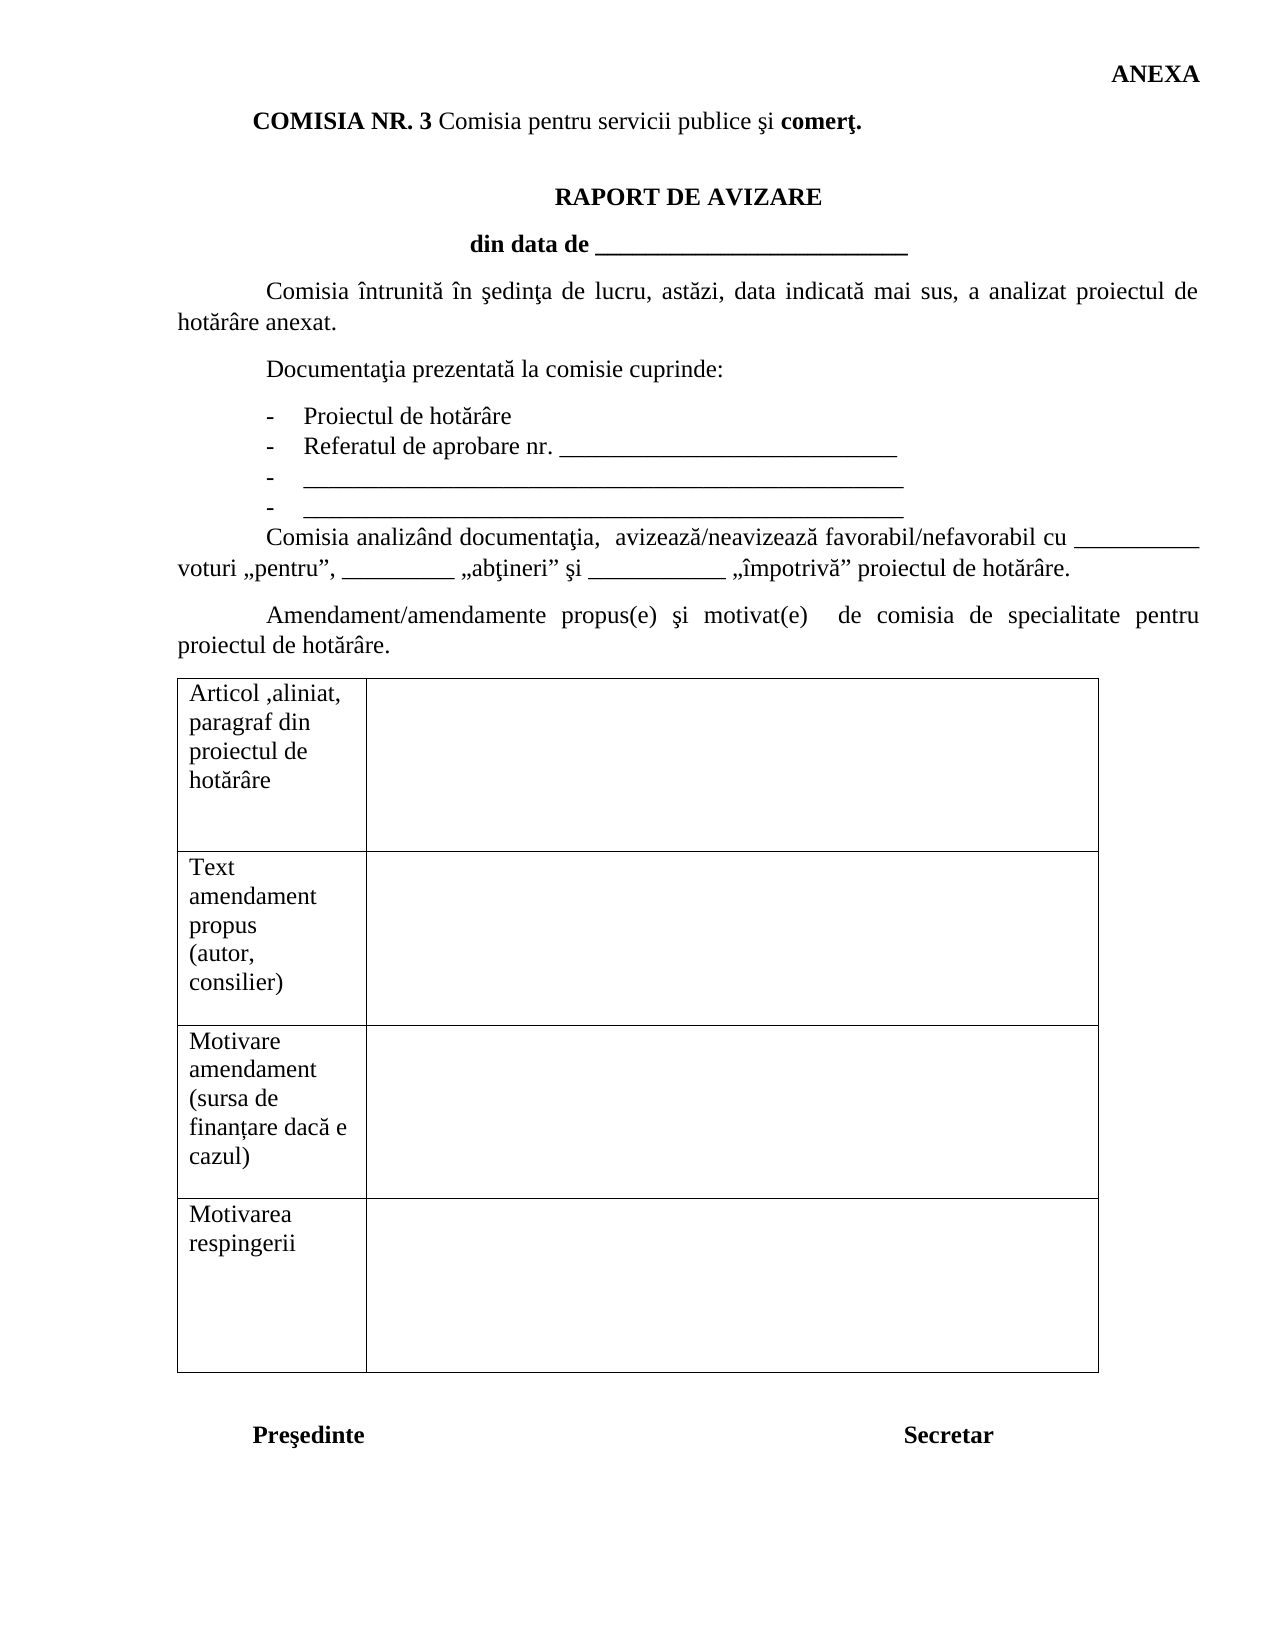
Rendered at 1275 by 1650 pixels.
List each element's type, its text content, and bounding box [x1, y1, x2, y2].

table_cell Motivarea respingerii [178, 1199, 366, 1372]
table_cell [367, 1026, 1098, 1198]
text Comisia întrunită în şedinţa de lucru, astăzi, data indicată mai sus, a analizat proiectul de hotărâre anexat. [177, 276, 1200, 335]
text COMISIA NR. 3 Comisia pentru servicii publice şi comerţ. [177, 106, 1200, 135]
list ________________________________________________ [266, 462, 1200, 490]
text din data de _________________________ [177, 229, 1200, 258]
text ANEXA [177, 59, 1200, 88]
table_cell Motivare amendament (sursa de finanțare dacă e cazul) [178, 1026, 366, 1198]
text Amendament/amendamente propus(e) şi motivat(e) de comisia de specialitate pentru proiectul de hotărâre. [177, 600, 1200, 659]
text RAPORT DE AVIZARE [177, 182, 1200, 211]
list ________________________________________________ [266, 492, 1200, 521]
table_cell [367, 852, 1098, 1025]
text Documentaţia prezentată la comisie cuprinde: [177, 354, 1200, 382]
text Comisia analizând documentaţia, avizează/neavizează favorabil/nefavorabil cu __________ voturi „pentru”, _________ „abţineri” şi ___________ „împotrivă” proiectul de hotărâre. [177, 522, 1200, 582]
table_cell [367, 1199, 1098, 1372]
table_header Articol ,aliniat, paragraf din proiectul de hotărâre [178, 679, 366, 851]
list Proiectul de hotărâre [266, 401, 1200, 429]
table_header [367, 679, 1098, 851]
text Preşedinte Secretar [177, 1420, 1200, 1449]
list Referatul de aprobare nr. ___________________________ [266, 431, 1200, 460]
table_cell Text amendament propus (autor, consilier) [178, 852, 366, 1025]
